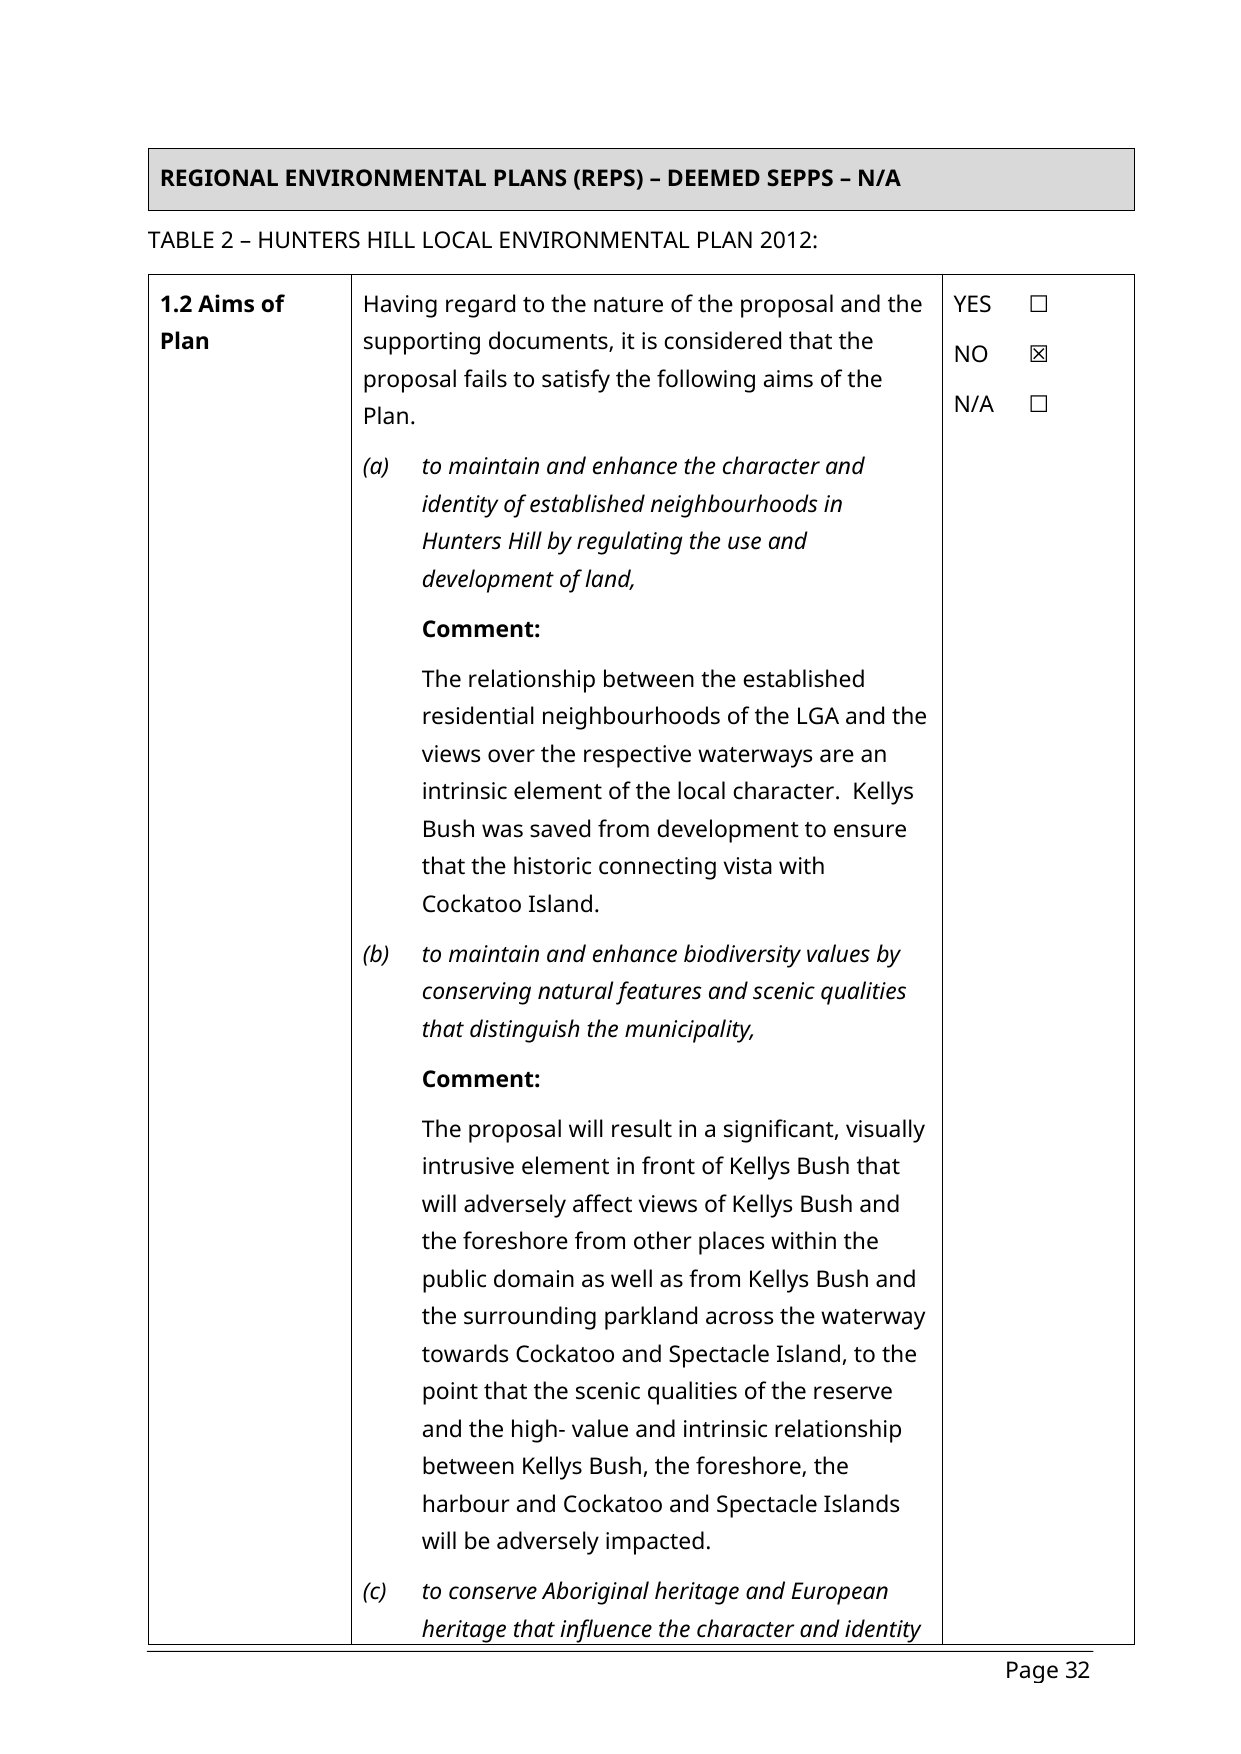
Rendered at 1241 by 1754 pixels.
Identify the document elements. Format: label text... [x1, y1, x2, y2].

table_header 1.2 Aims of Plan [149, 275, 351, 1644]
table_cell REGIONAL ENVIRONMENTAL PLANS (REPS) – DEEMED SEPPS – N/A [149, 149, 1134, 210]
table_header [352, 275, 942, 1644]
table_header YES NO N/A [943, 275, 1134, 1644]
text TABLE 2 – HUNTERS HILL LOCAL ENVIRONMENTAL PLAN 2012: [148, 224, 1107, 255]
